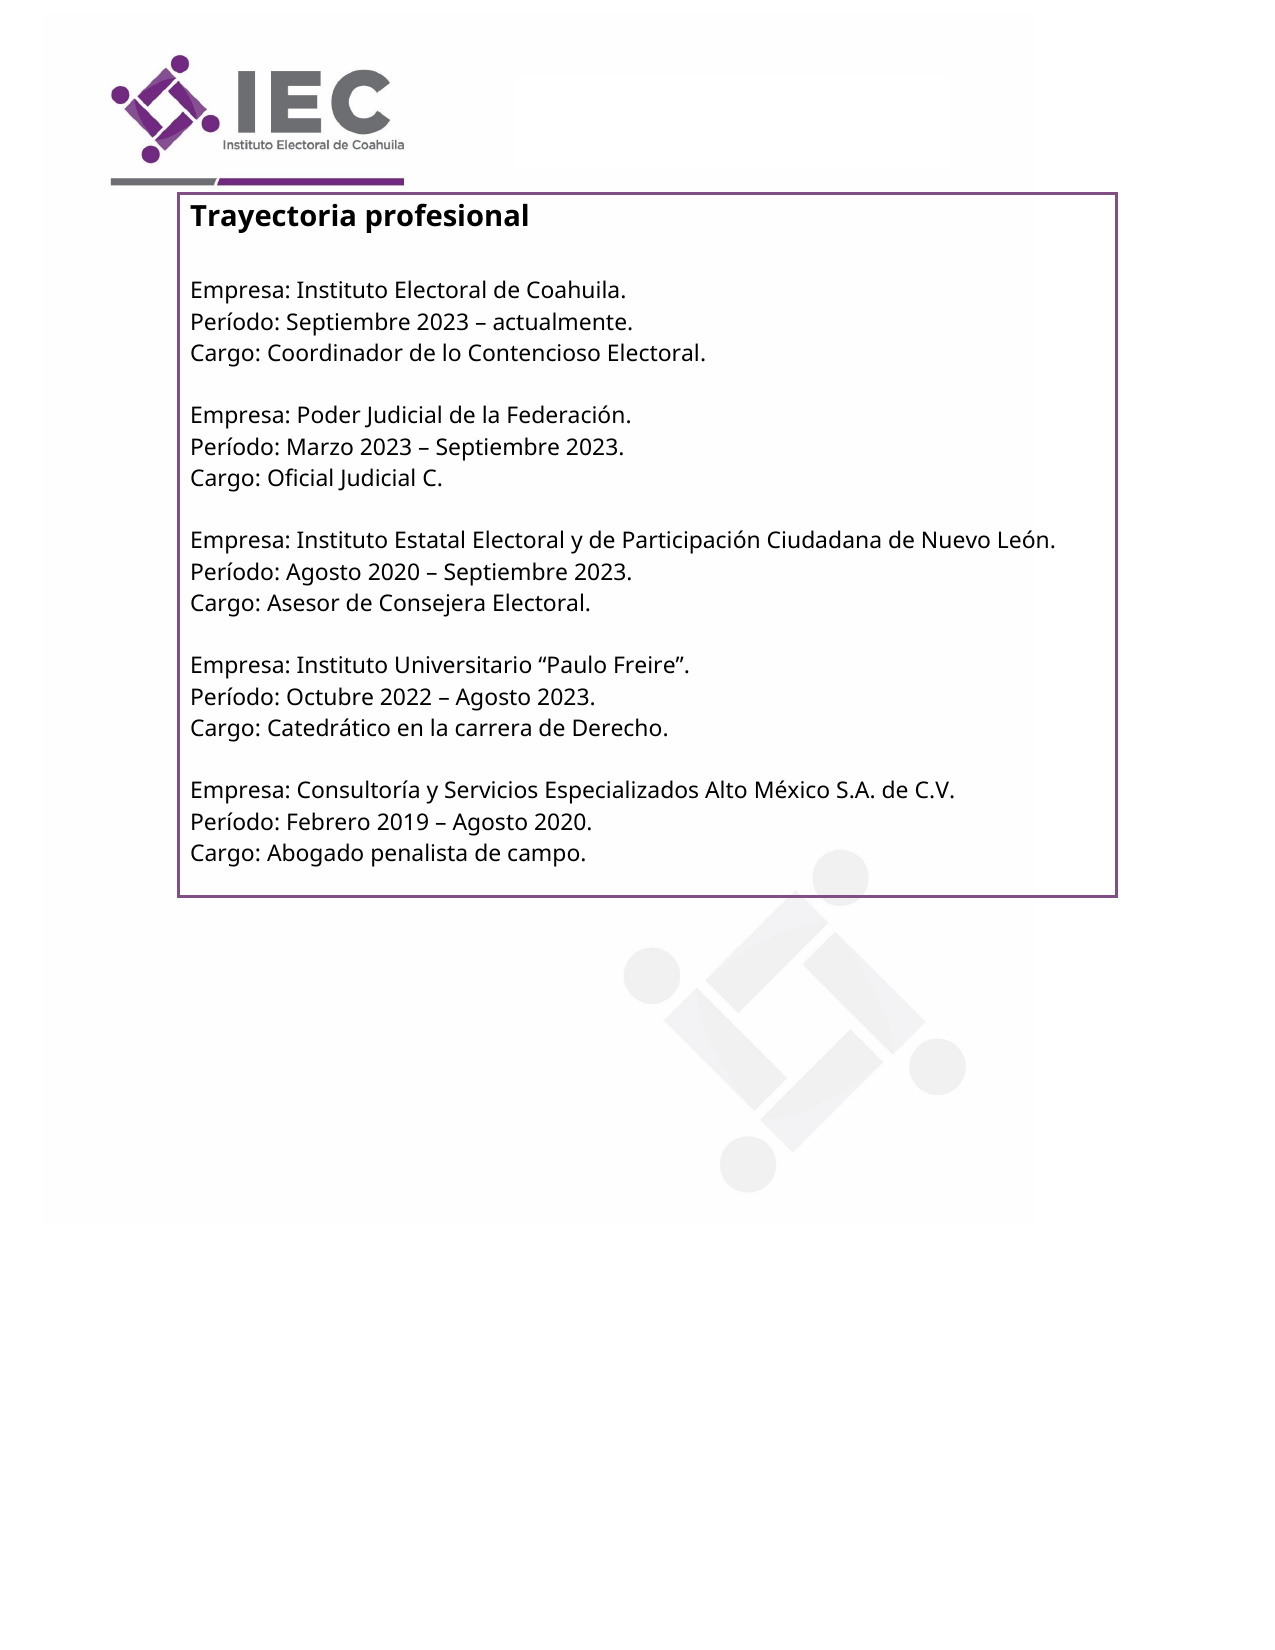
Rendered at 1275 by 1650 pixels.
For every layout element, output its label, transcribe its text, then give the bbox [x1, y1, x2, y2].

table_header Trayectoria profesional Empresa: Instituto Electoral de Coahuila. Período: Septiembre 2023 – actualmente. Cargo: Coordinador de lo Contencioso Electoral. Empresa: Poder Judicial de la Federación. Período: Marzo 2023 – Septiembre 2023. Cargo: Oficial Judicial C. Empresa: Instituto Estatal Electoral y de Participación Ciudadana de Nuevo León. Período: Agosto 2020 – Septiembre 2023. Cargo: Asesor de Consejera Electoral. Empresa: Instituto Universitario “Paulo Freire”. Período: Octubre 2022 – Agosto 2023. Cargo: Catedrático en la carrera de Derecho. Empresa: Consultoría y Servicios Especializados Alto México S.A. de C.V. Período: Febrero 2019 – Agosto 2020. Cargo: Abogado penalista de campo. [180, 195, 1115, 894]
picture [42, 12, 1035, 1225]
